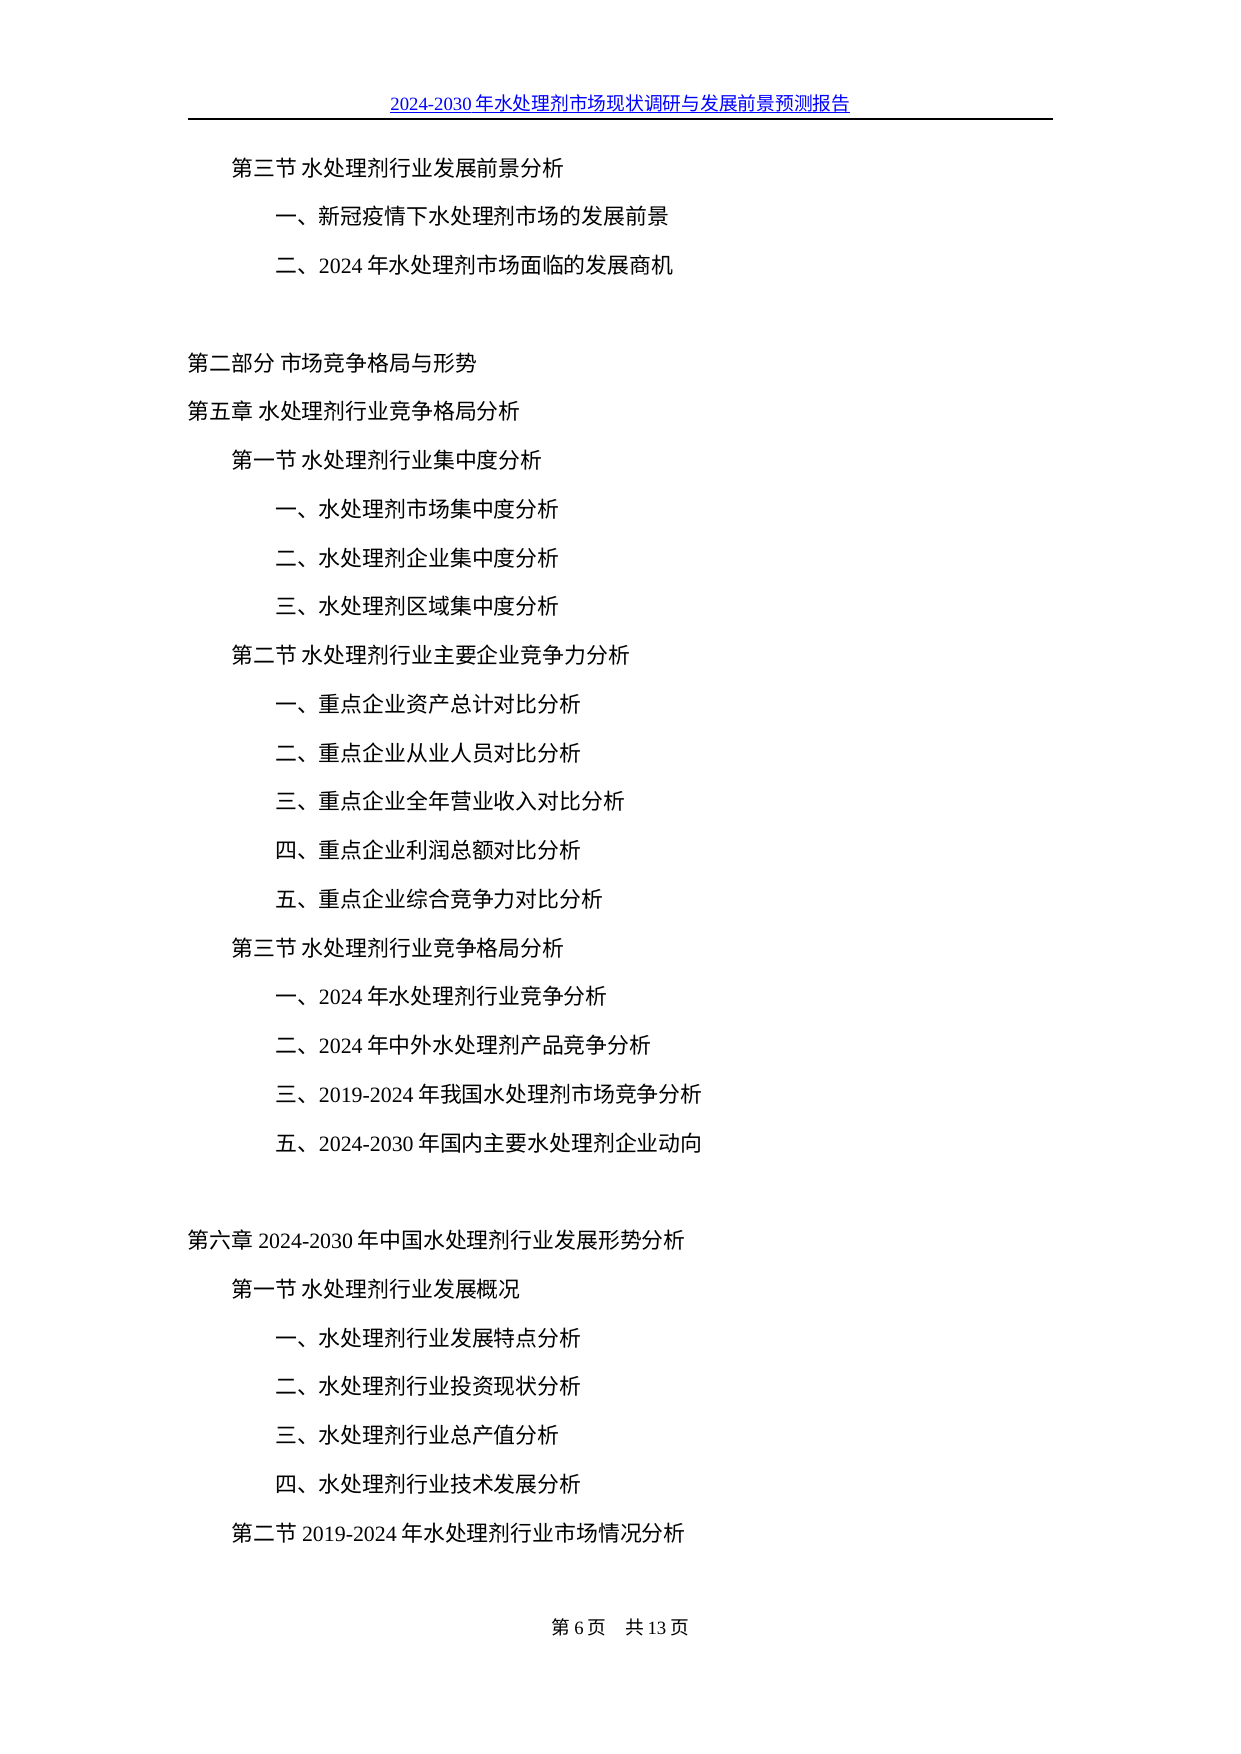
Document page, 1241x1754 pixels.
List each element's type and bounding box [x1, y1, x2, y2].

text [187, 150, 1053, 1548]
